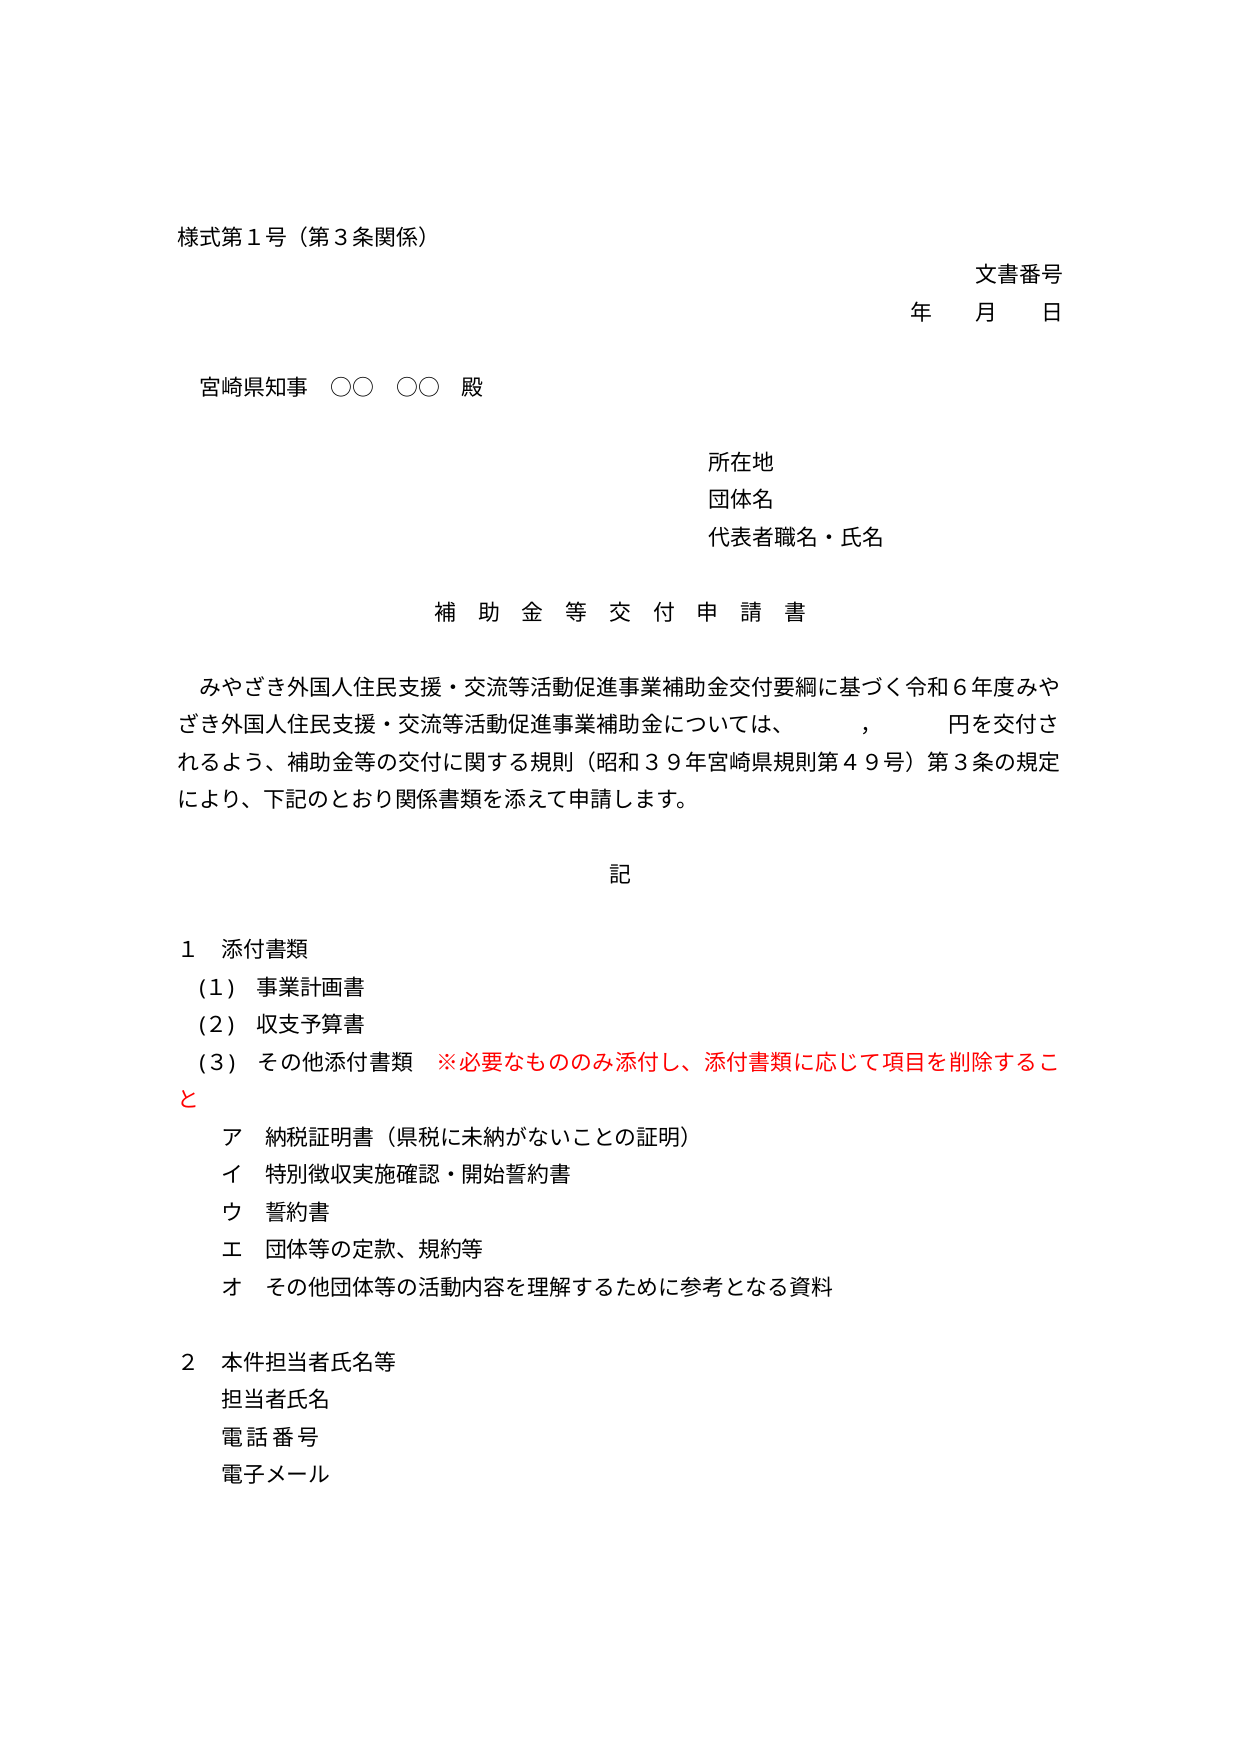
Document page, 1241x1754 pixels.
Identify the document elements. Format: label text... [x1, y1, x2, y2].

text 宮崎県知事 ○○ ○○ 殿 [177, 367, 1063, 404]
text オ その他団体等の活動内容を理解するために参考となる資料 [177, 1267, 1063, 1304]
text 担当者氏名 [177, 1379, 1063, 1417]
text みやざき外国人住民支援・交流等活動促進事業補助金交付要綱に基づく令和６年度みやざき外国人住民支援・交流等活動促進事業補助金については、 ， 円を交付されるよう、補助金等の交付に関する規則（昭和３９年宮崎県規則第４９号）第３条の規定により、下記のとおり関係書類を添えて申請します。 [177, 667, 1063, 817]
text ウ 誓約書 [177, 1192, 1063, 1229]
text 様式第１号（第３条関係） [177, 217, 1063, 254]
text 年 月 日 [177, 292, 1063, 329]
text (１) 事業計画書 [177, 967, 1063, 1004]
text 団体名 [709, 479, 1063, 517]
text (２) 収支予算書 [177, 1004, 1063, 1042]
text １ 添付書類 [177, 929, 1063, 967]
text イ 特別徴収実施確認・開始誓約書 [177, 1154, 1063, 1192]
text エ 団体等の定款、規約等 [177, 1229, 1063, 1267]
text 補 助 金 等 交 付 申 請 書 [177, 592, 1063, 629]
text 電子メール [177, 1454, 1063, 1492]
text 文書番号 [177, 254, 1063, 292]
text 記 [177, 854, 1063, 892]
text ２ 本件担当者氏名等 [177, 1342, 1063, 1379]
text 電話番号 [177, 1417, 1063, 1454]
text 代表者職名・氏名 [709, 517, 1063, 554]
text ア 納税証明書（県税に未納がないことの証明） [177, 1117, 1063, 1154]
text (３) その他添付書類 ※必要なもののみ添付し、添付書類に応じて項目を削除すること [177, 1042, 1063, 1117]
text 所在地 [709, 442, 1063, 479]
